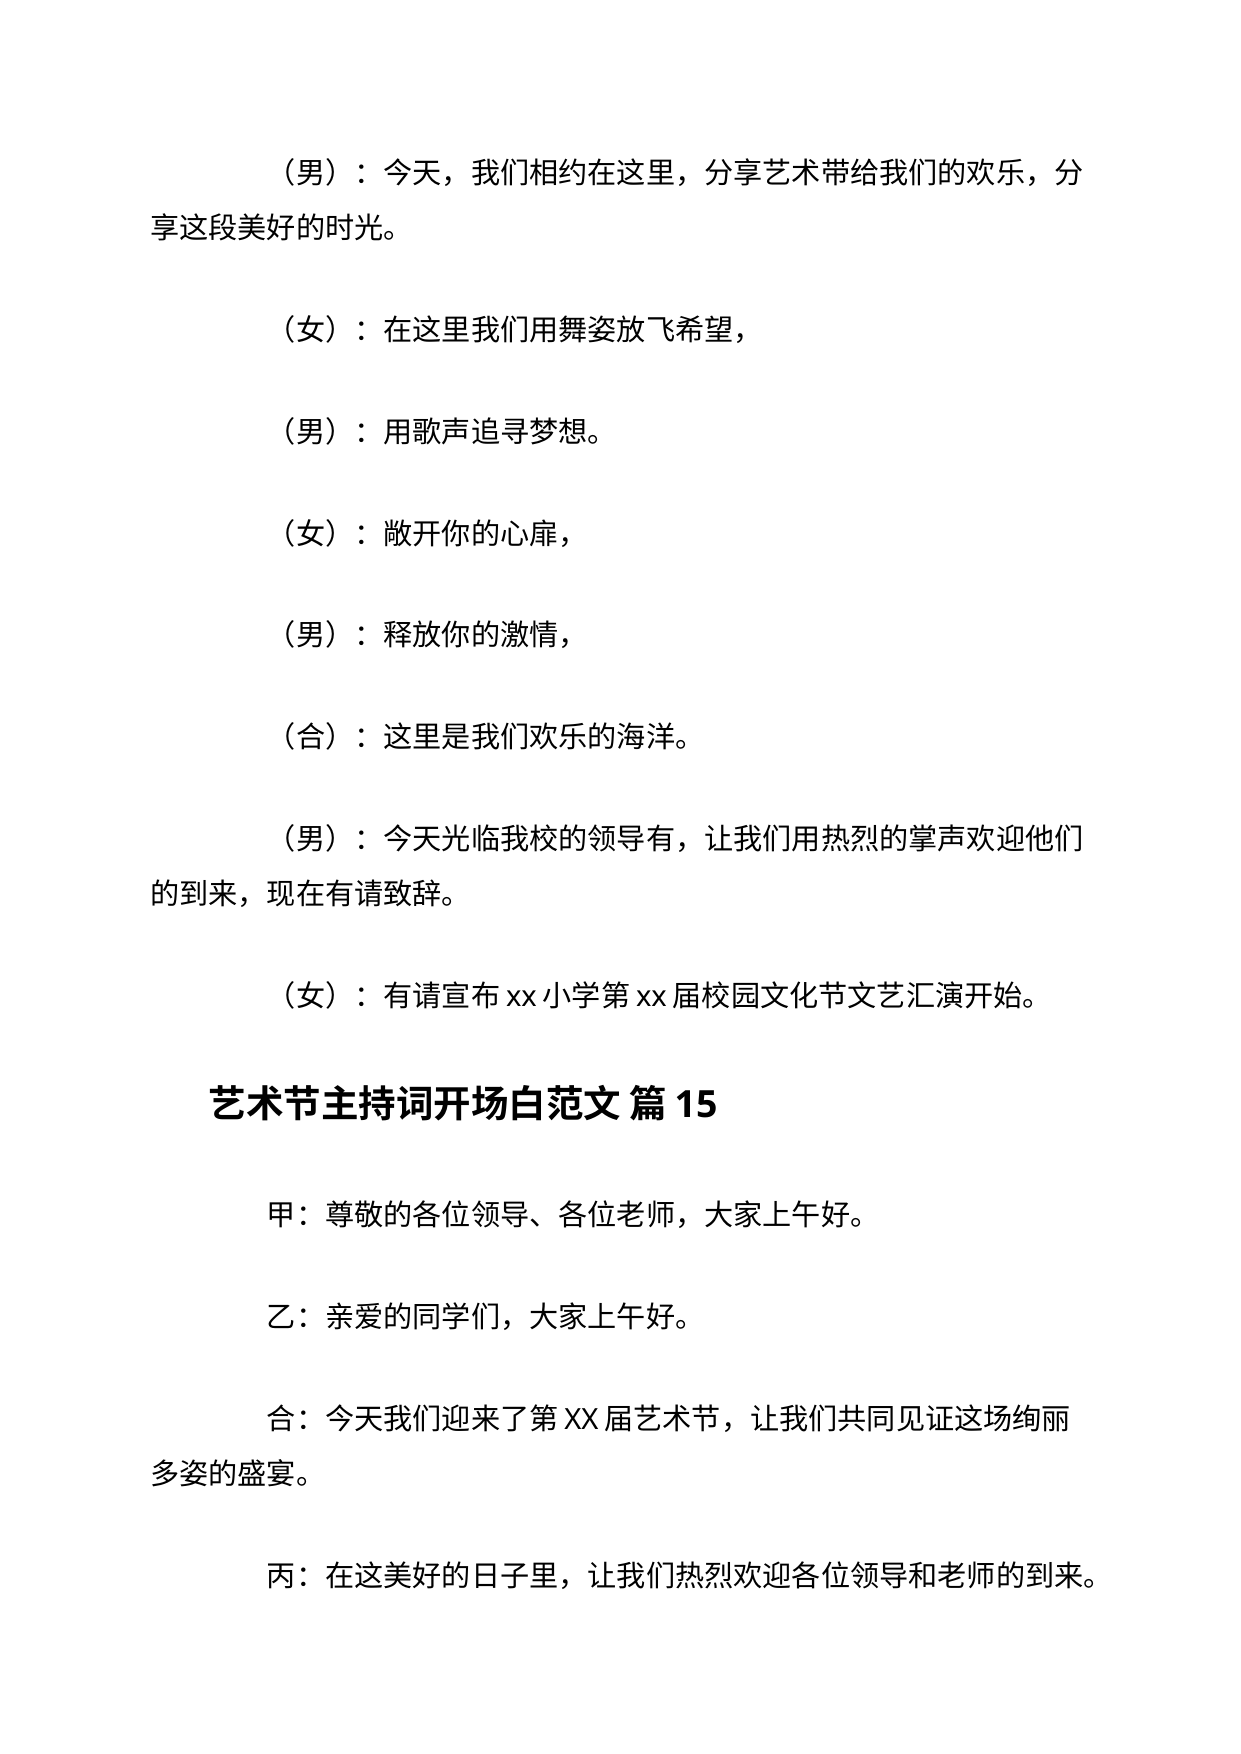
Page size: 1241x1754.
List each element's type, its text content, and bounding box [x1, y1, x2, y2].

text 甲：尊敬的各位领导、各位老师，大家上午好。 [150, 1192, 1090, 1234]
text （女）：有请宣布xx小学第xx届校园文化节文艺汇演开始。 [150, 972, 1090, 1014]
text （合）：这里是我们欢乐的海洋。 [150, 714, 1090, 756]
text （男）：用歌声追寻梦想。 [150, 408, 1090, 451]
text 艺术节主持词开场白范文 篇15 [150, 1074, 1090, 1129]
text （女）：在这里我们用舞姿放飞希望， [150, 307, 1090, 349]
text （男）：释放你的激情， [150, 612, 1090, 654]
text 丙：在这美好的日子里，让我们热烈欢迎各位领导和老师的到来。 [150, 1552, 1090, 1594]
text （男）：今天光临我校的领导有，让我们用热烈的掌声欢迎他们的到来，现在有请致辞。 [150, 816, 1090, 913]
text 乙：亲爱的同学们，大家上午好。 [150, 1293, 1090, 1336]
text （男）：今天，我们相约在这里，分享艺术带给我们的欢乐，分享这段美好的时光。 [150, 150, 1090, 247]
text （女）：敞开你的心扉， [150, 510, 1090, 552]
text 合：今天我们迎来了第XX届艺术节，让我们共同见证这场绚丽多姿的盛宴。 [150, 1395, 1090, 1493]
